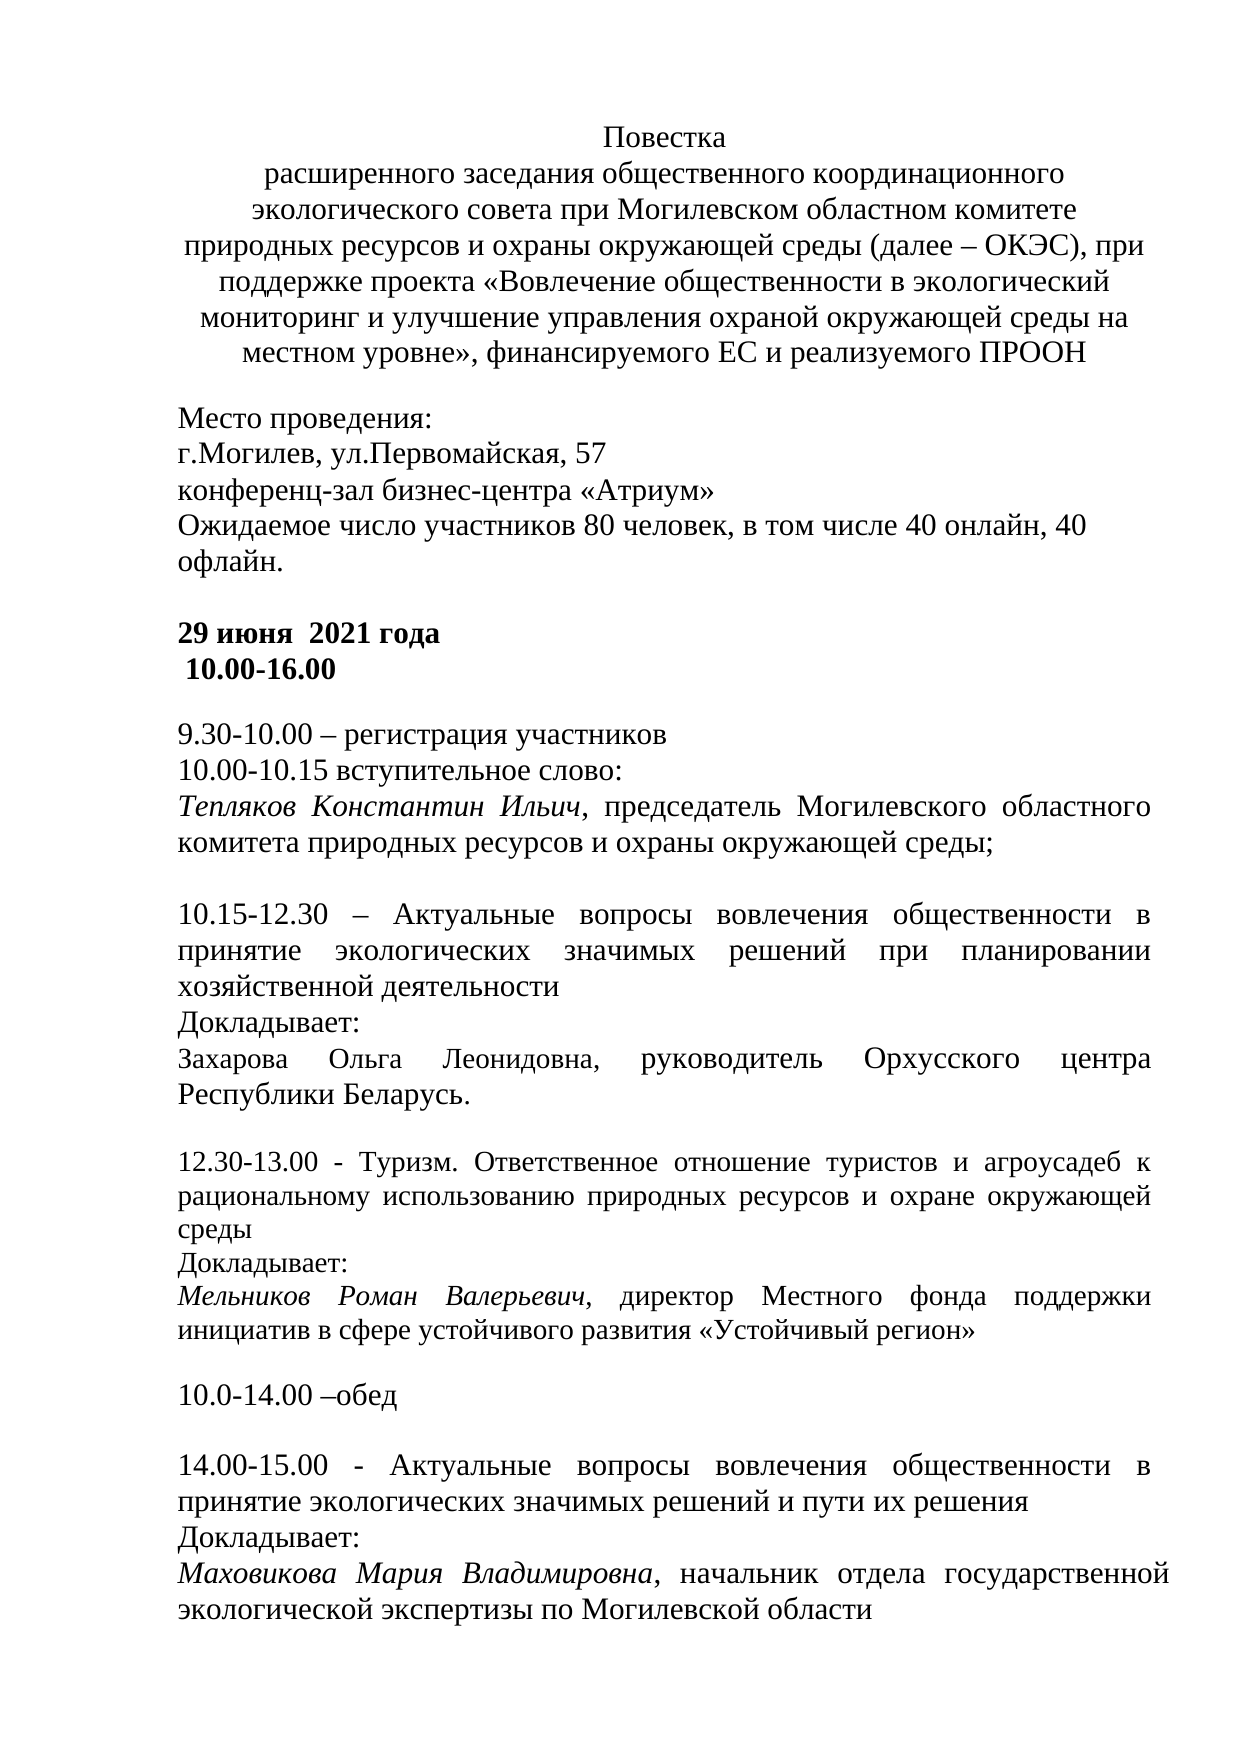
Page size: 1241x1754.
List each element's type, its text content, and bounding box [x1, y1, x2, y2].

text 10.0-14.00 –обед [177, 1382, 1152, 1411]
text 10.15-12.30 – Актуальные вопросы вовлечения общественности в принятие экологических значимых решений при планировании хозяйственной деятельности [177, 895, 1152, 1003]
text 10.00-10.15 вступительное слово: [177, 751, 1152, 787]
text 10.00-16.00 [177, 650, 1152, 686]
text 14.00-15.00 - Актуальные вопросы вовлечения общественности в принятие экологических значимых решений и пути их решения [177, 1447, 1152, 1518]
text Докладывает: [177, 1518, 1152, 1554]
text 9.30-10.00 – регистрация участников [177, 716, 1152, 751]
text Мельников Роман Валерьевич, директор Местного фонда поддержки инициатив в сфере устойчивого развития «Устойчивый регион» [177, 1278, 1152, 1346]
text г.Могилев, ул.Первомайская, 57 [177, 435, 1152, 471]
text 12.30-13.00 - Туризм. Ответственное отношение туристов и агроусадеб к рациональному использованию природных ресурсов и охране окружающей среды [177, 1144, 1152, 1245]
text Повестка [177, 118, 1152, 154]
text Докладывает: [177, 1003, 1152, 1039]
text Тепляков Константин Ильич, председатель Могилевского областного комитета природных ресурсов и охраны окружающей среды; [177, 787, 1152, 859]
text расширенного заседания общественного координационного экологического совета при Могилевском областном комитете природных ресурсов и охраны окружающей среды (далее – ОКЭС), при поддержке проекта «Вовлечение общественности в экологический мониторинг и улучшение управления охраной окружающей среды на местном уровне», финансируемого ЕС и реализуемого ПРООН [177, 154, 1152, 370]
text 29 июня 2021 года [177, 614, 1152, 650]
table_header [166, 1555, 1181, 1636]
text Захарова Ольга Леонидовна, руководитель Орхусского центра Республики Беларусь. [177, 1039, 1152, 1111]
text конференц-зал бизнес-центра «Атриум» [177, 471, 1152, 507]
text Ожидаемое число участников 80 человек, в том числе 40 онлайн, 40 офлайн. [177, 507, 1152, 578]
text Докладывает: [177, 1245, 1152, 1278]
text Место проведения: [177, 399, 1152, 435]
